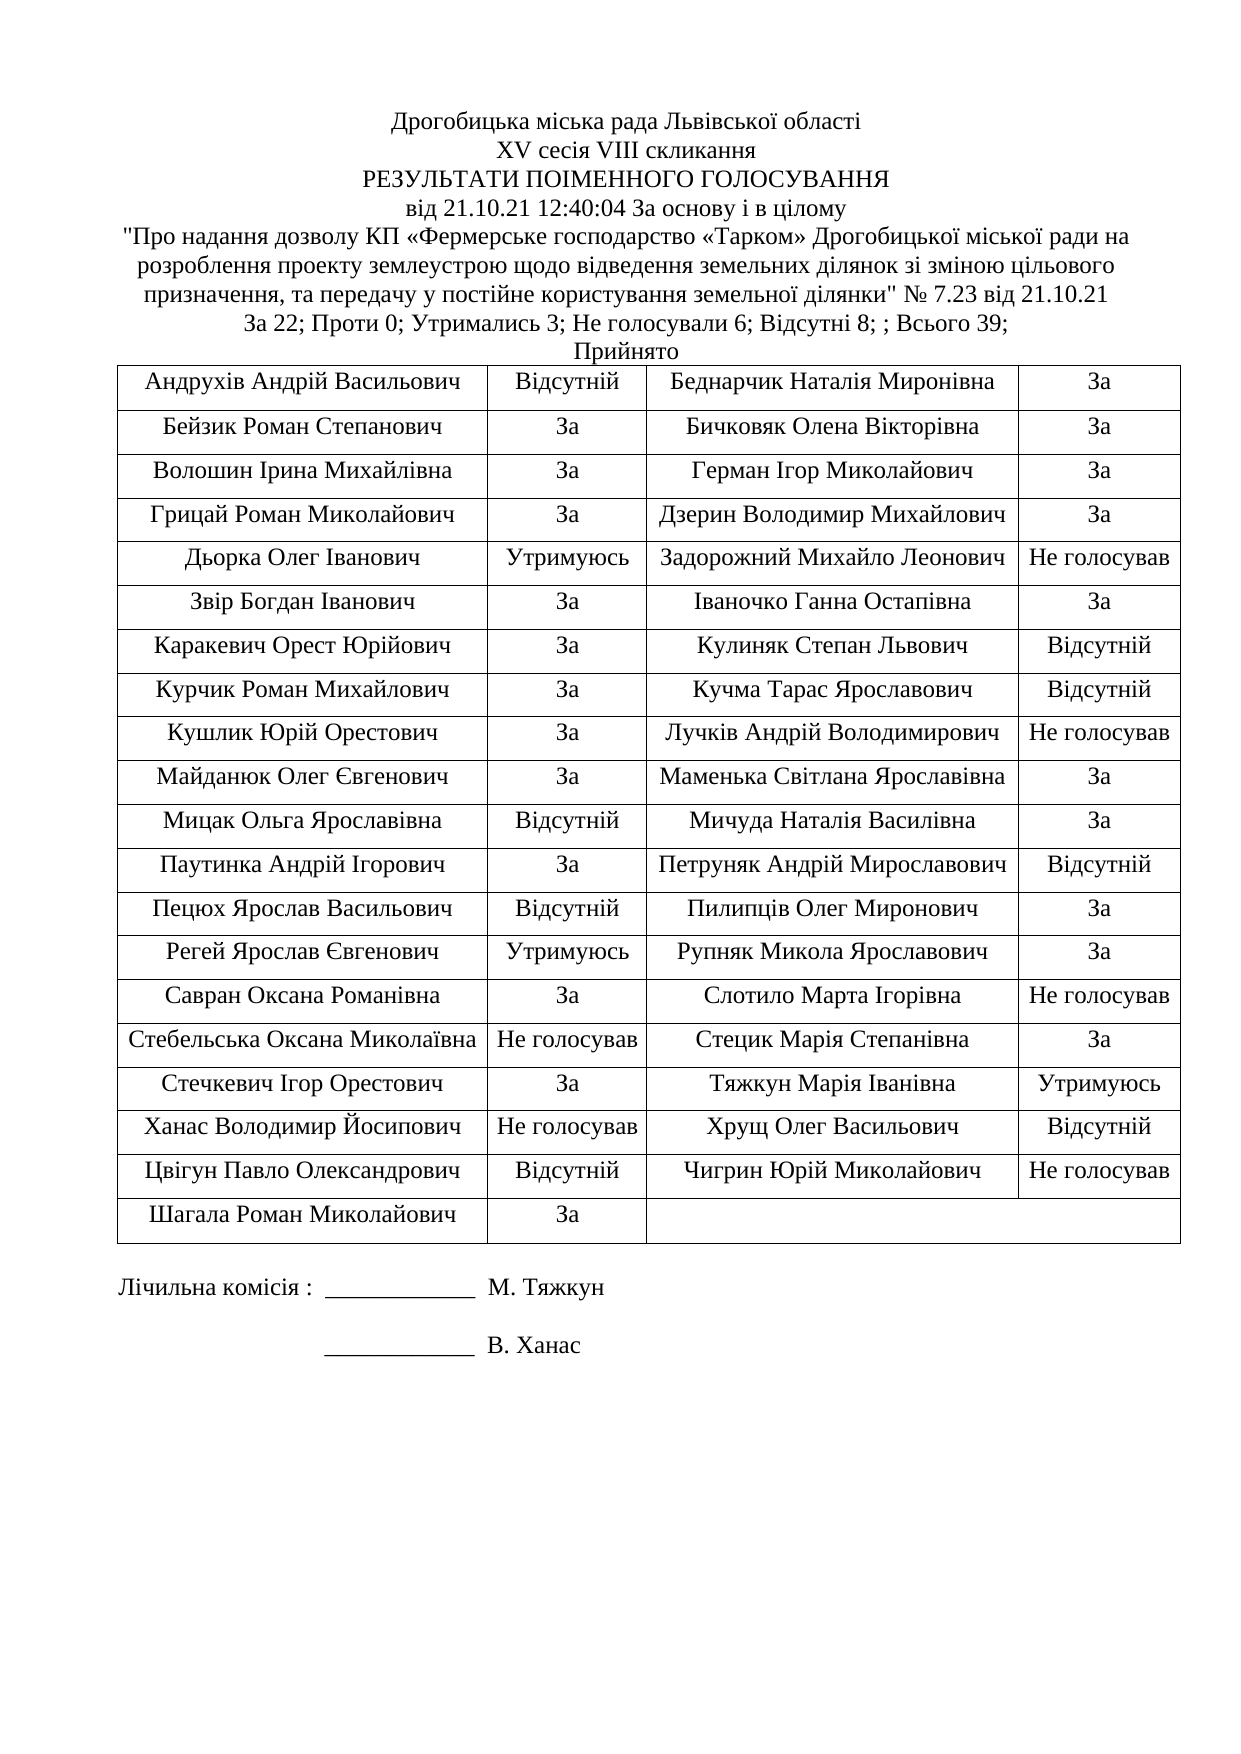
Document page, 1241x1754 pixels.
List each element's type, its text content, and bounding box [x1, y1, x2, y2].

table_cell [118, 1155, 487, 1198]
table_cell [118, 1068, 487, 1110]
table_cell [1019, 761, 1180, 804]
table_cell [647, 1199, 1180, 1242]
text Дрогобицька міська рада Львівської області [118, 106, 1134, 135]
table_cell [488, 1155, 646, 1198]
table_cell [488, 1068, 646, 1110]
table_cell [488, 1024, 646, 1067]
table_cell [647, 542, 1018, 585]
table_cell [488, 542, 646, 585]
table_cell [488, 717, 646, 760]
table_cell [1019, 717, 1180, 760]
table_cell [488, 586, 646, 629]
text від 21.10.21 12:40:04 За основу і в цілому [118, 193, 1134, 221]
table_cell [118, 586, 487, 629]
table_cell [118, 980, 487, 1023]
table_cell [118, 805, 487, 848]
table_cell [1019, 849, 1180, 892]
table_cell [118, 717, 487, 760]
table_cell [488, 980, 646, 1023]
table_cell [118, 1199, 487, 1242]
text "Про надання дозволу КП «Фермерське господарство «Тарком» Дрогобицької міської ради на розроблення проекту землеустрою щодо відведення земельних ділянок зі зміною цільового призначення, та передачу у постійне користування земельної ділянки" № 7.23 від 21.10.21 [118, 221, 1134, 308]
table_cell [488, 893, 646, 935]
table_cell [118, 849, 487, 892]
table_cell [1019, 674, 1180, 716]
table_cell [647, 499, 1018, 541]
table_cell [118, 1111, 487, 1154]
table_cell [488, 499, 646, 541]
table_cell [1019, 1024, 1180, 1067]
text За 22; Проти 0; Утримались 3; Не голосували 6; Відсутні 8; ; Всього 39; [118, 308, 1134, 336]
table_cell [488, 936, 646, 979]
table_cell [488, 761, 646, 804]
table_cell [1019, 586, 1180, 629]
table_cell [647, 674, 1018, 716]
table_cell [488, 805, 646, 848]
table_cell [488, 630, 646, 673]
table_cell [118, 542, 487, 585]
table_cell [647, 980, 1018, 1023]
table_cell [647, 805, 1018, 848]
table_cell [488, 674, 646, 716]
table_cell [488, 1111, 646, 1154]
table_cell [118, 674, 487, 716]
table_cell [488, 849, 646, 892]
text РЕЗУЛЬТАТИ ПОІМЕННОГО ГОЛОСУВАННЯ [118, 164, 1134, 193]
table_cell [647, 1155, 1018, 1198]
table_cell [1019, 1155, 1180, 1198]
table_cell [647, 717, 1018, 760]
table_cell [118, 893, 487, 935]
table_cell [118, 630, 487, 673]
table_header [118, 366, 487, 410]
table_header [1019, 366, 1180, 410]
text ____________ В. Ханас [118, 1330, 1134, 1358]
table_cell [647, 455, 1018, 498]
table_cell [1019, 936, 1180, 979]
text Лічильна комісія : ____________ М. Тяжкун [118, 1272, 1134, 1301]
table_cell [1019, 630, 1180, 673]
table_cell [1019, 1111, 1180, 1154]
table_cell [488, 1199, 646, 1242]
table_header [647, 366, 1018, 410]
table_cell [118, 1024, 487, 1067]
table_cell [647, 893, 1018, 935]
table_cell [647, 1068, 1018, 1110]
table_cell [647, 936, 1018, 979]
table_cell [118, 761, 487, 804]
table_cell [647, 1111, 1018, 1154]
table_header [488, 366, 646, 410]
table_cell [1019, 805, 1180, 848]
text Прийнято [118, 336, 1134, 365]
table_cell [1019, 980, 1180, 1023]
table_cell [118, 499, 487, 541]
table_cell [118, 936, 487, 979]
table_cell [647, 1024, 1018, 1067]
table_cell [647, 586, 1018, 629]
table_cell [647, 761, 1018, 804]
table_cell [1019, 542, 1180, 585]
text XV сесія VIII скликання [118, 135, 1134, 164]
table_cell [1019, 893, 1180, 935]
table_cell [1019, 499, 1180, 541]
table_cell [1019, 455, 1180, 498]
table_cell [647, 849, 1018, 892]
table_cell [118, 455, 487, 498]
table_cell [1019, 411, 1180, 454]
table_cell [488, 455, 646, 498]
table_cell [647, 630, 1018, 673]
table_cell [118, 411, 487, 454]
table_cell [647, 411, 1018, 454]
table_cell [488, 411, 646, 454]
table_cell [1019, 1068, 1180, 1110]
